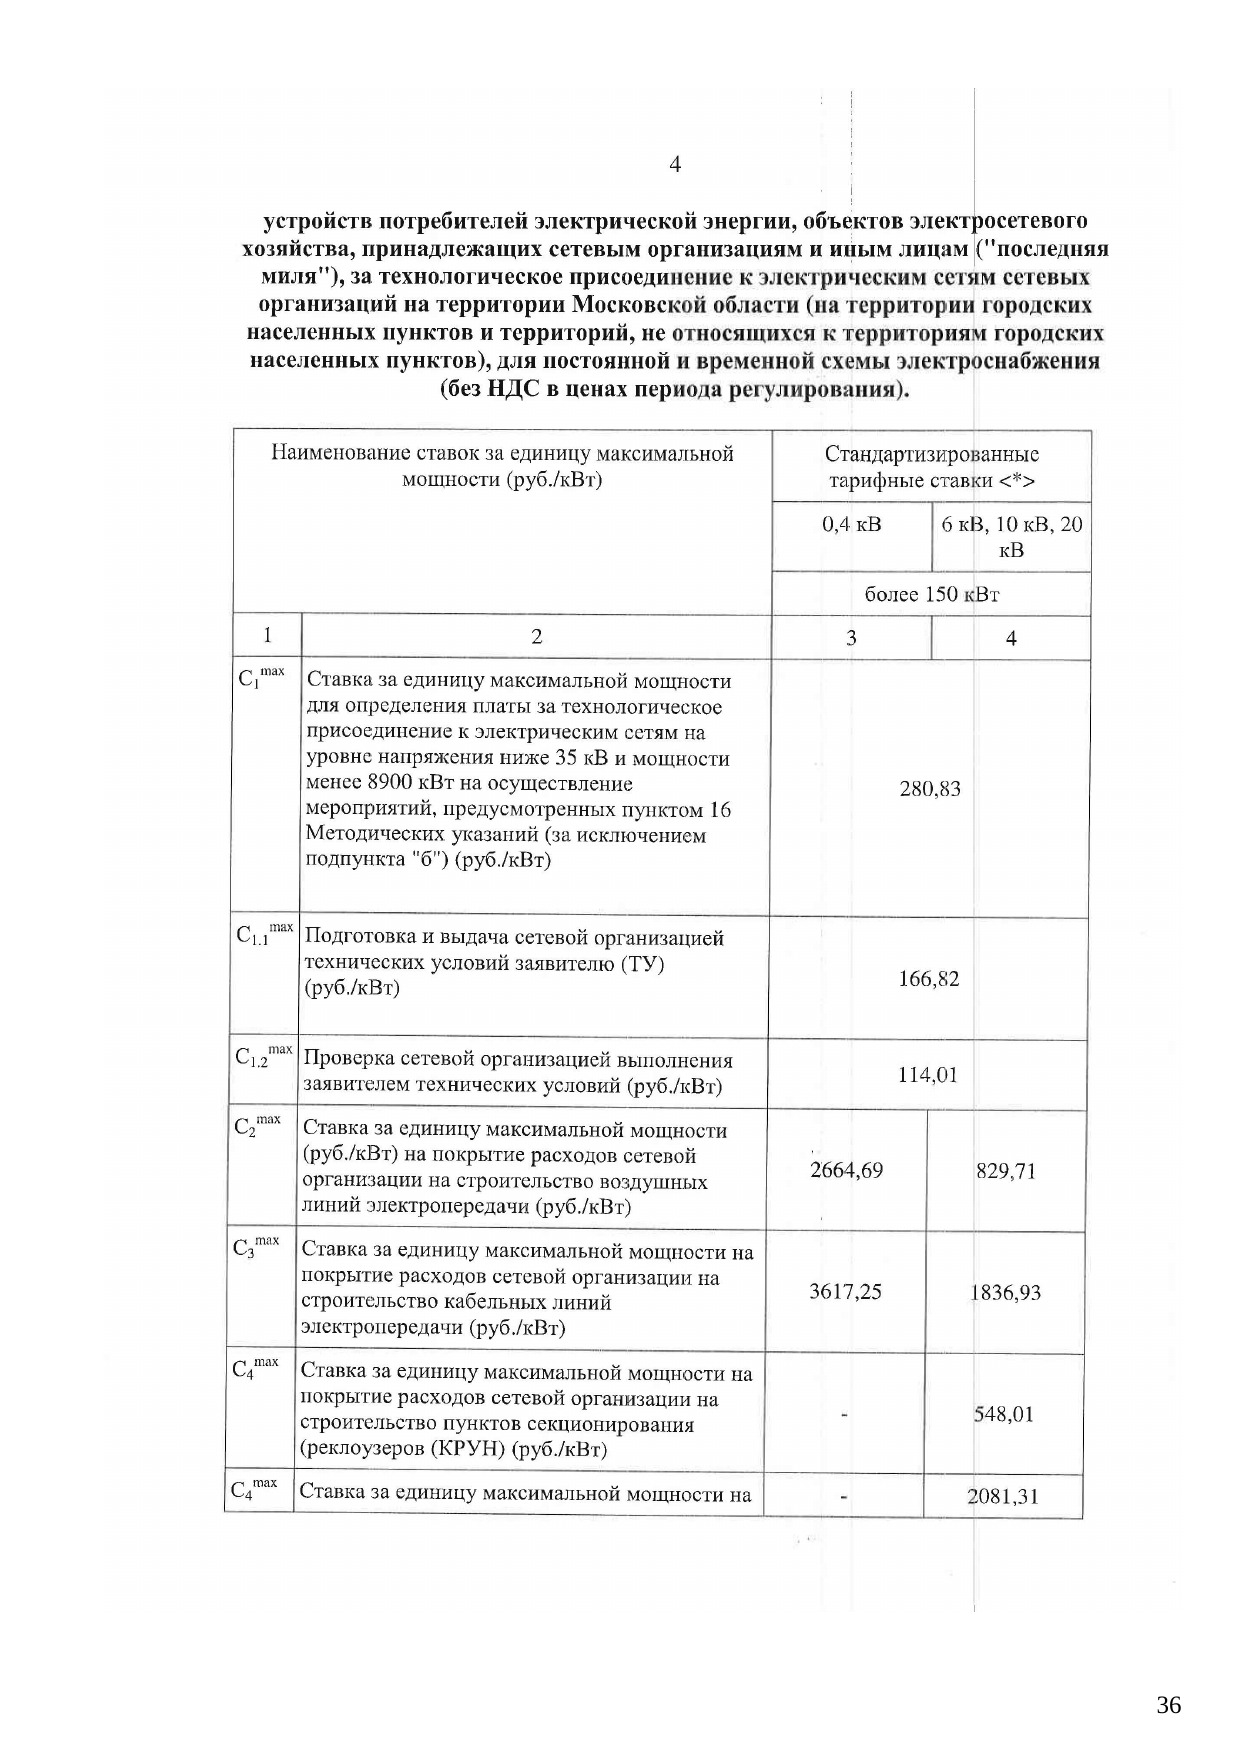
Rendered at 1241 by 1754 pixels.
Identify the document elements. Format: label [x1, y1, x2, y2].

picture [103, 88, 1182, 1612]
